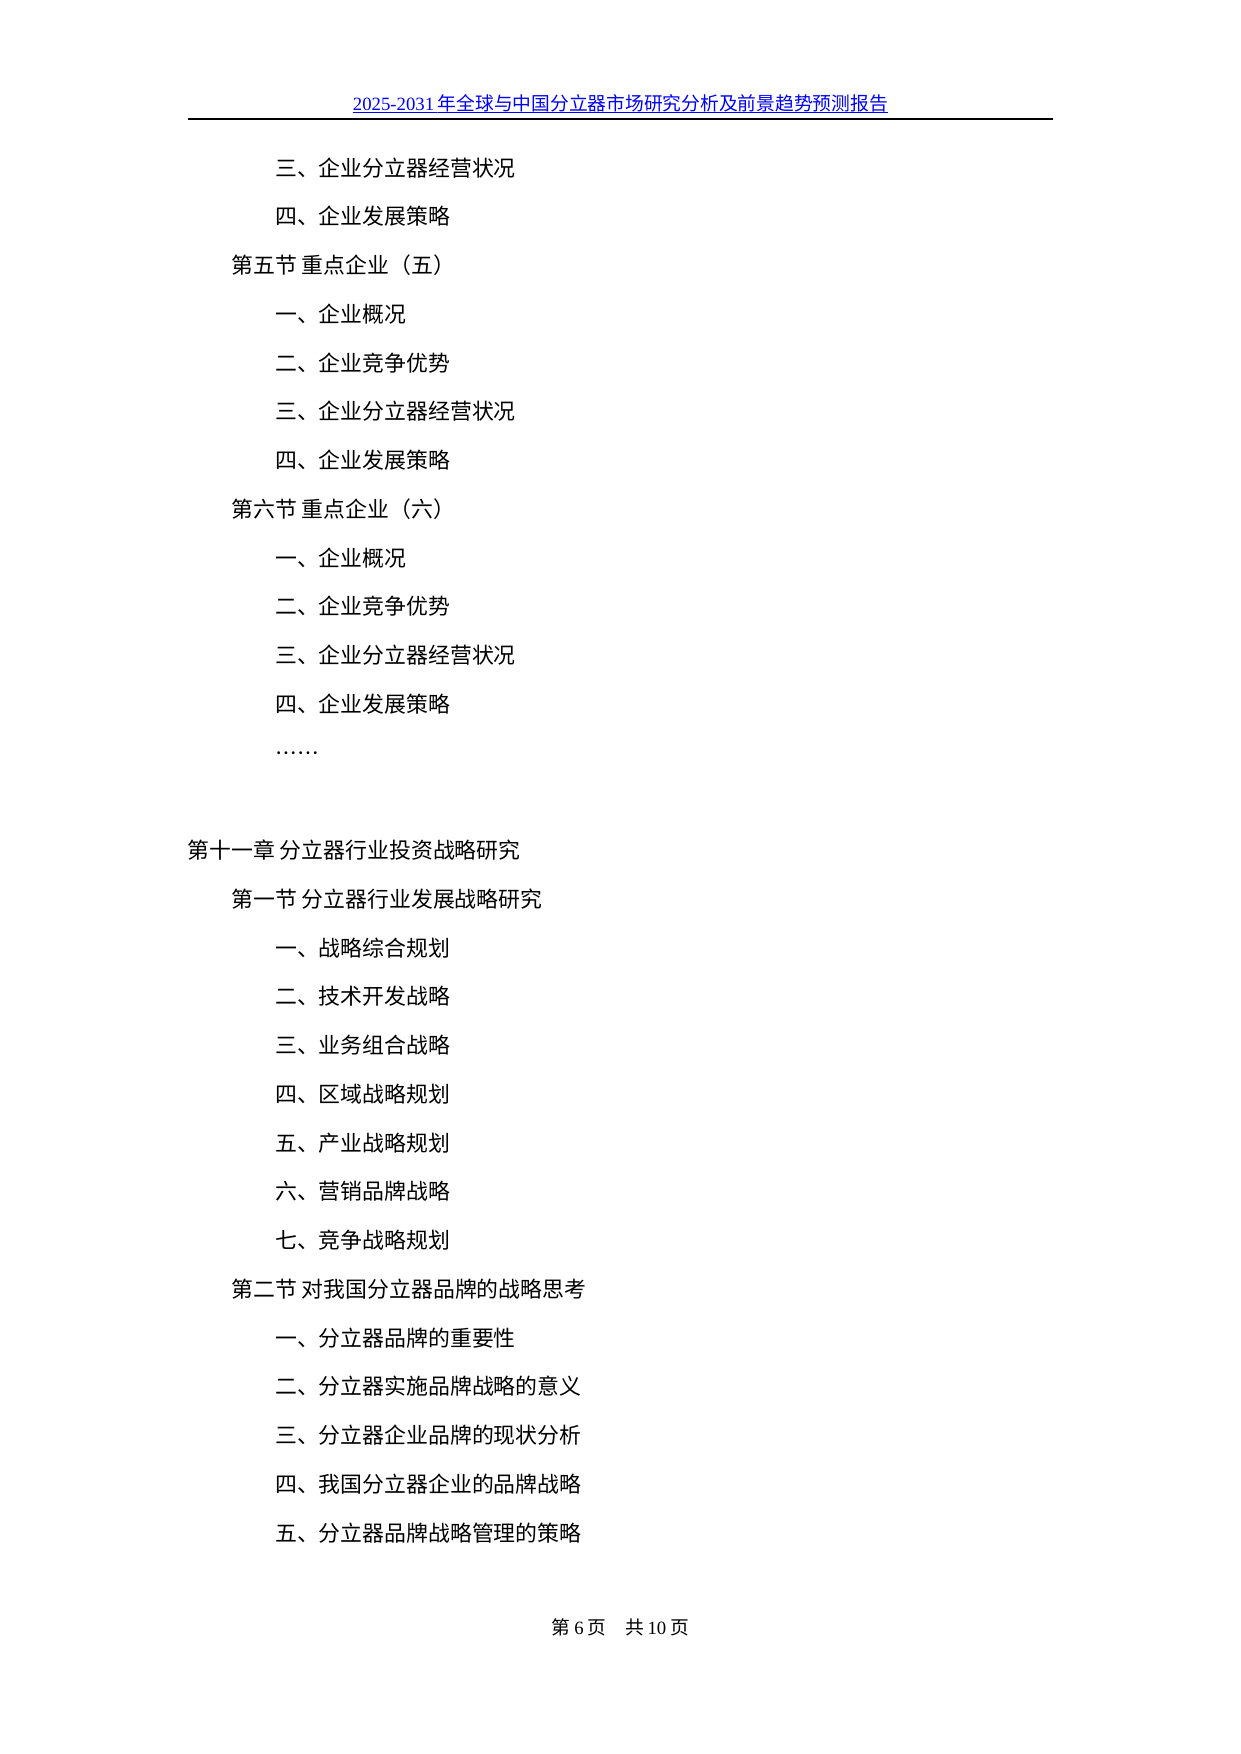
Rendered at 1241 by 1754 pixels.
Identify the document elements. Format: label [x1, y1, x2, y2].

text [187, 150, 1053, 1548]
